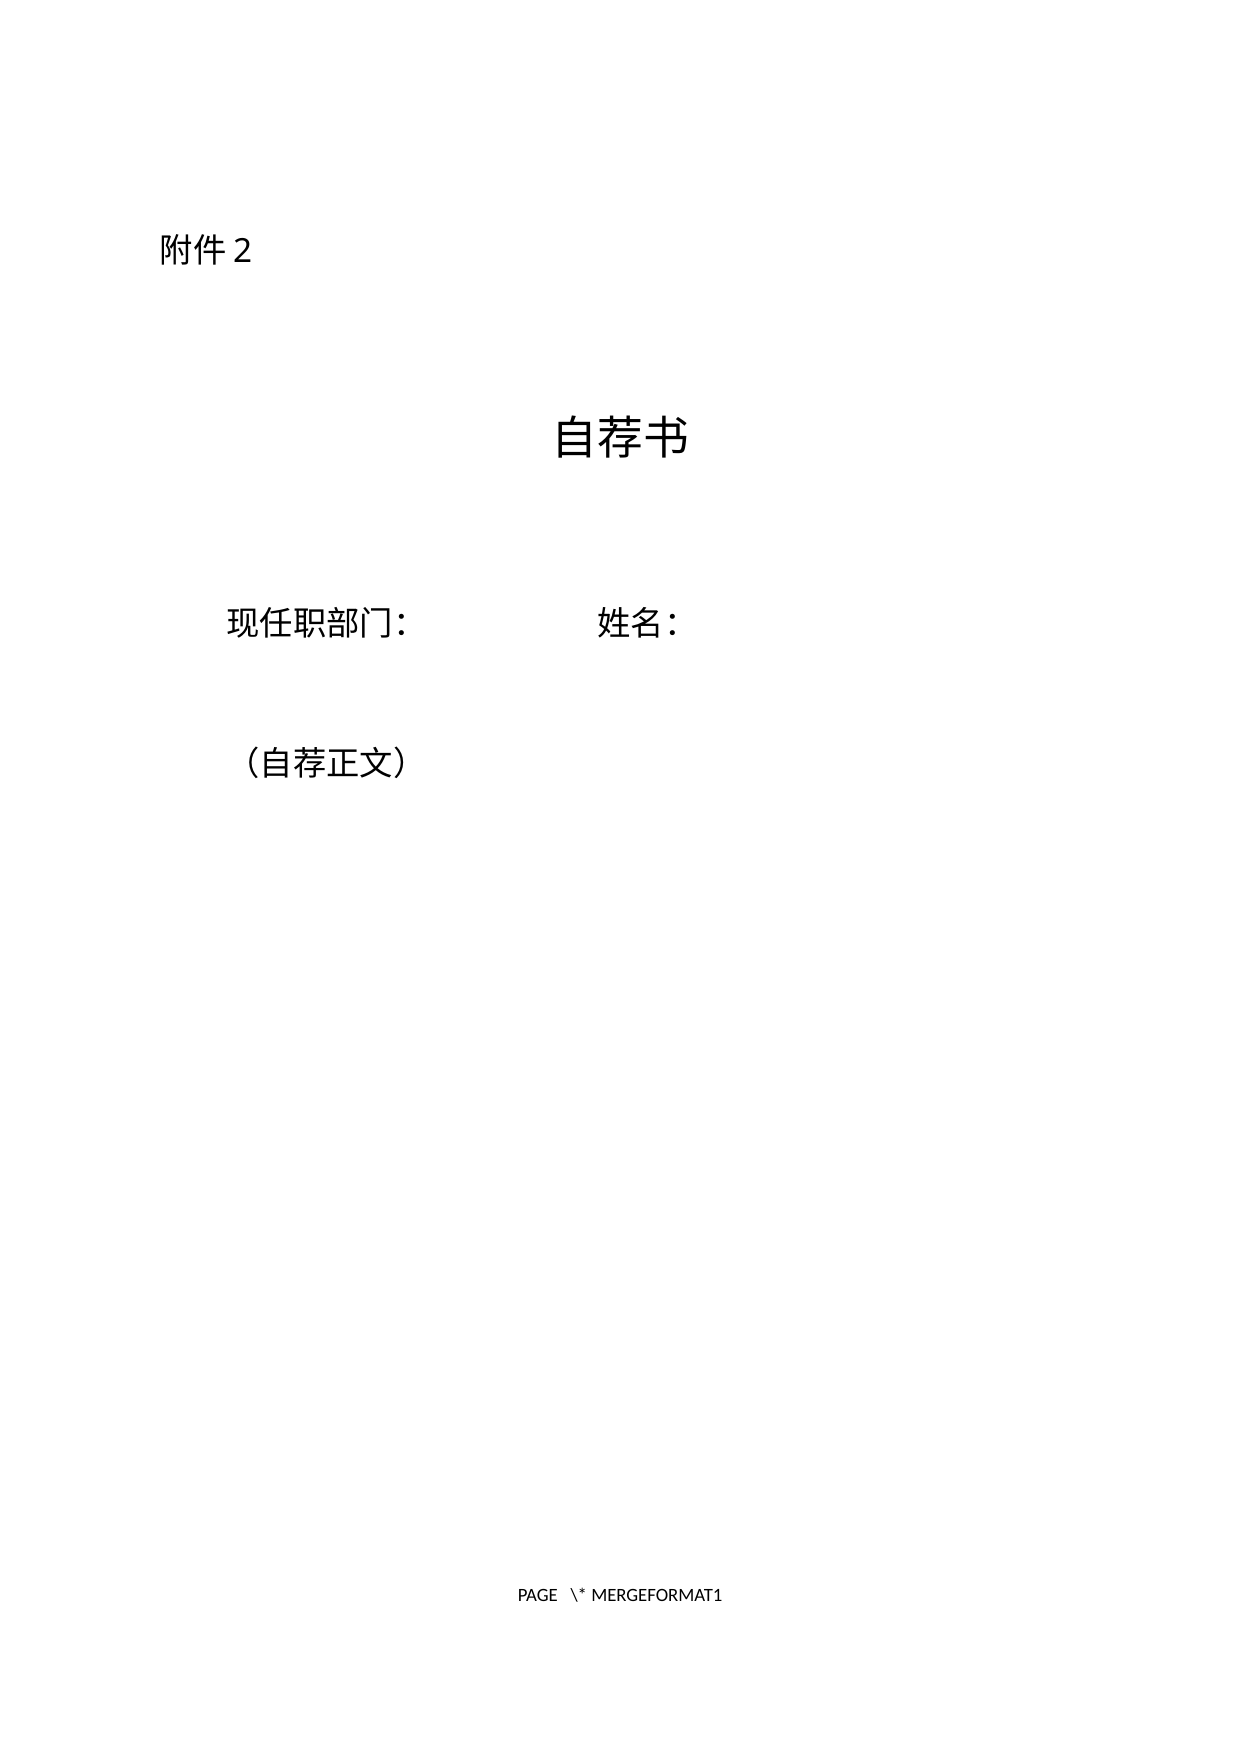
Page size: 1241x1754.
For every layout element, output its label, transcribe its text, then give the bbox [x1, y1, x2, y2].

text 附件2 [159, 202, 1081, 295]
text （自荐正文） [159, 714, 1081, 807]
text 现任职部门： 姓名： [159, 574, 1081, 667]
text 自荐书 [159, 388, 1081, 481]
